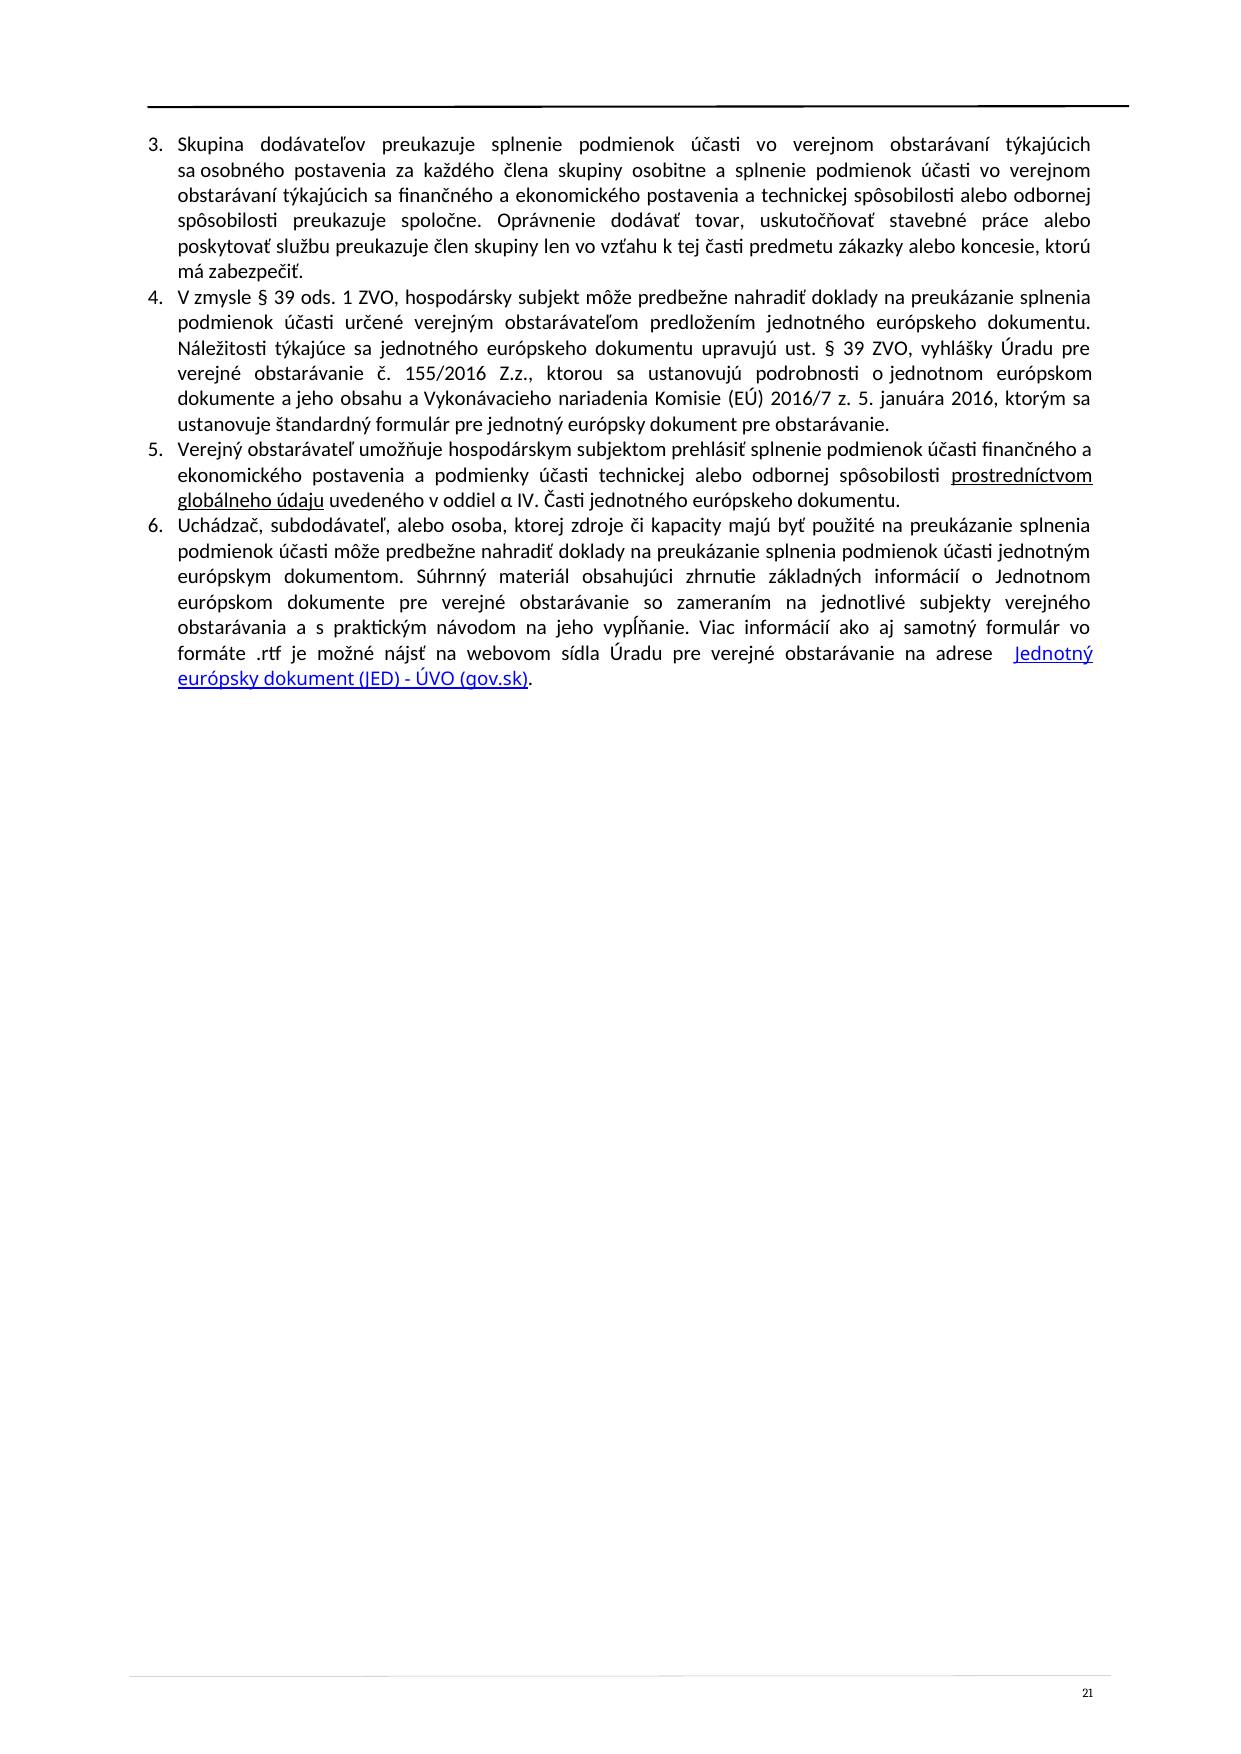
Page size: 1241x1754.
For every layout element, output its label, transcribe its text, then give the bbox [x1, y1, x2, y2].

list Uchádzač, subdodávateľ, alebo osoba, ktorej zdroje či kapacity majú byť použité na preukázanie splnenia podmienok účasti môže predbežne nahradiť doklady na preukázanie splnenia podmienok účasti jednotným európskym dokumentom. Súhrnný materiál obsahujúci zhrnutie základných informácií o Jednotnom európskom dokumente pre verejné obstarávanie so zameraním na jednotlivé subjekty verejného obstarávania a s praktickým návodom na jeho vypĺňanie. Viac informácií ako aj samotný formulár vo formáte .rtf je možné nájsť na webovom sídla Úradu pre verejné obstarávanie na adrese Jednotný európsky dokument (JED) - ÚVO (gov.sk). [148, 513, 1092, 691]
list V zmysle § 39 ods. 1 ZVO, hospodársky subjekt môže predbežne nahradiť doklady na preukázanie splnenia podmienok účasti určené verejným obstarávateľom predložením jednotného európskeho dokumentu. Náležitosti týkajúce sa jednotného európskeho dokumentu upravujú ust. § 39 ZVO, vyhlášky Úradu pre verejné obstarávanie č. 155/2016 Z.z., ktorou sa ustanovujú podrobnosti o jednotnom európskom dokumente a jeho obsahu a Vykonávacieho nariadenia Komisie (EÚ) 2016/7 z. 5. januára 2016, ktorým sa ustanovuje štandardný formulár pre jednotný európsky dokument pre obstarávanie. [148, 284, 1092, 436]
list Verejný obstarávateľ umožňuje hospodárskym subjektom prehlásiť splnenie podmienok účasti finančného a ekonomického postavenia a podmienky účasti technickej alebo odbornej spôsobilosti prostredníctvom globálneho údaju uvedeného v oddiel α IV. Časti jednotného európskeho dokumentu. [148, 436, 1092, 513]
list Skupina dodávateľov preukazuje splnenie podmienok účasti vo verejnom obstarávaní týkajúcich sa osobného postavenia za každého člena skupiny osobitne a splnenie podmienok účasti vo verejnom obstarávaní týkajúcich sa finančného a ekonomického postavenia a technickej spôsobilosti alebo odbornej spôsobilosti preukazuje spoločne. Oprávnenie dodávať tovar, uskutočňovať stavebné práce alebo poskytovať službu preukazuje člen skupiny len vo vzťahu k tej časti predmetu zákazky alebo koncesie, ktorú má zabezpečiť. [148, 131, 1092, 284]
